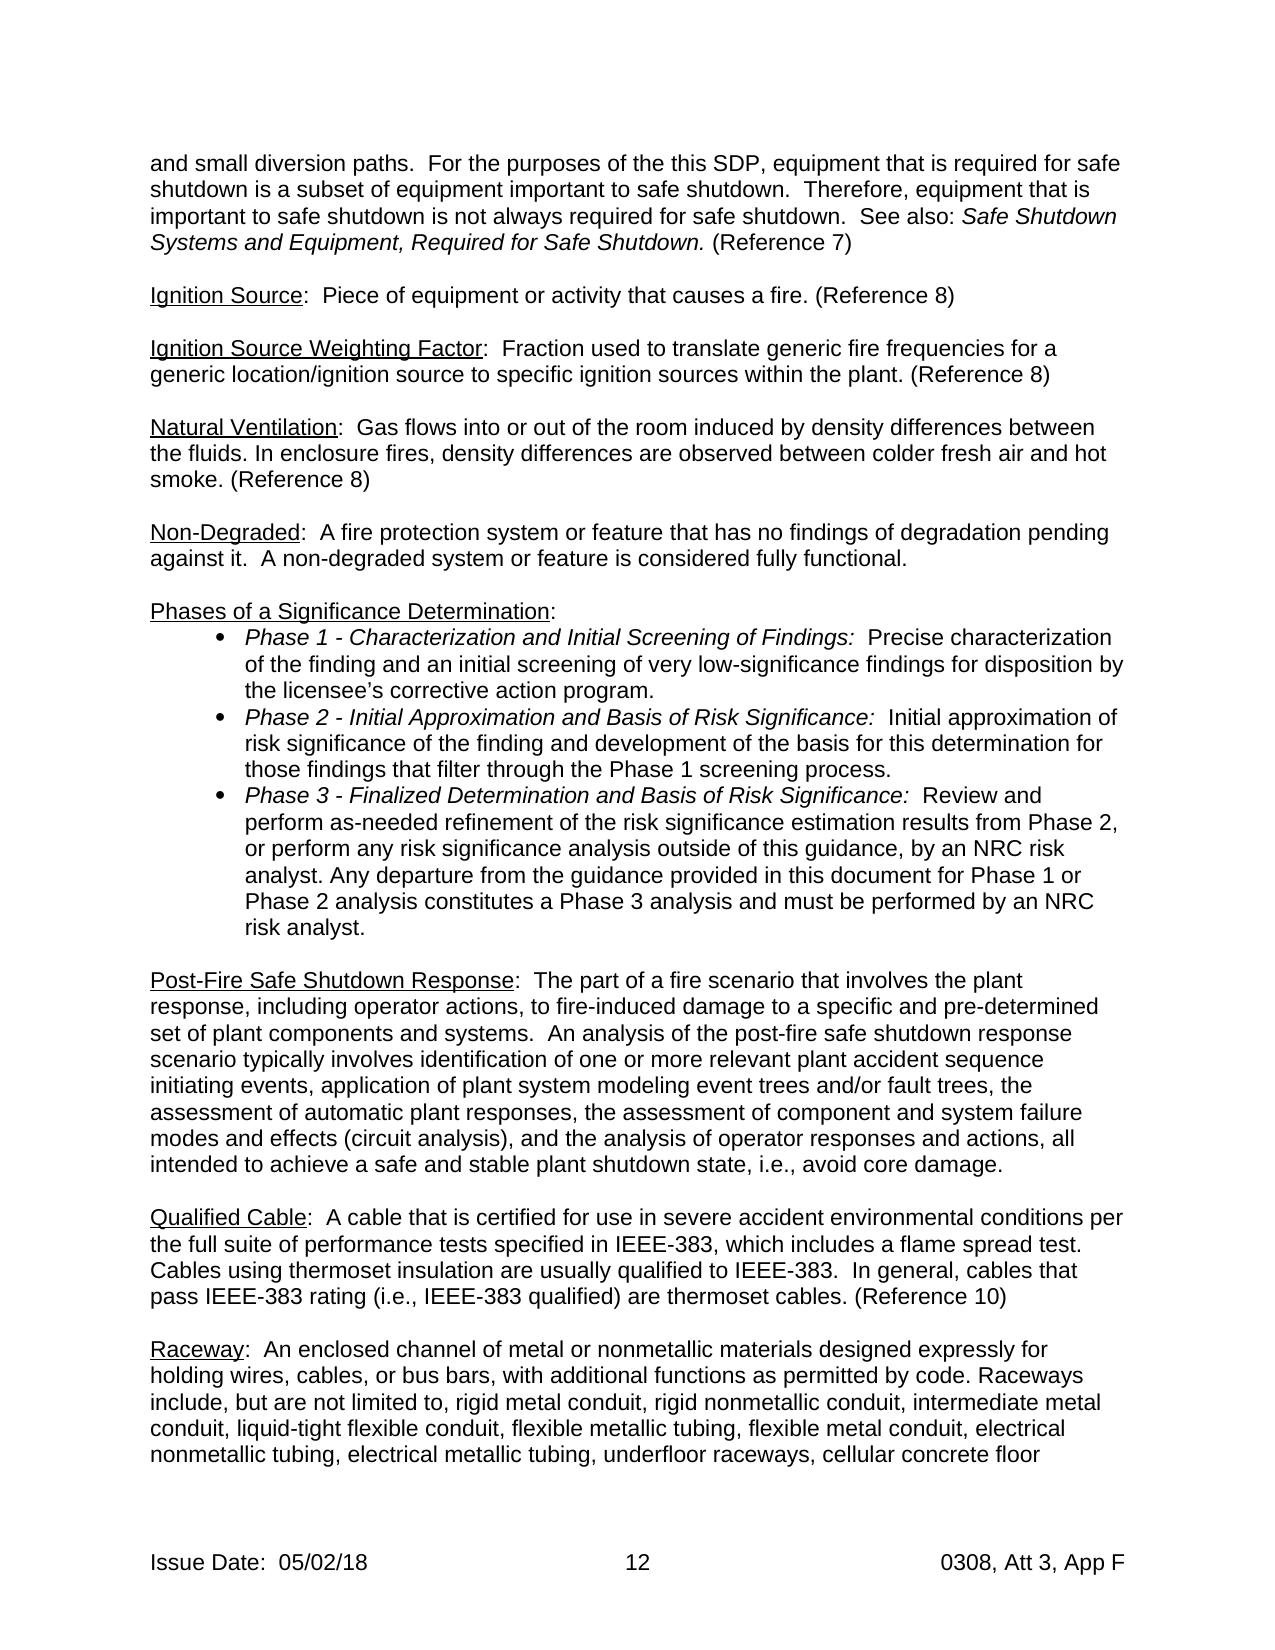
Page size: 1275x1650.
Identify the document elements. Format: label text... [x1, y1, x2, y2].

list Phase 2 - Initial Approximation and Basis of Risk Significance: Initial approximation of risk significance of the finding and development of the basis for this determination for those findings that filter through the Phase 1 screening process. [216, 703, 1125, 782]
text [150, 1336, 1125, 1468]
text Qualified Cable: A cable that is certified for use in severe accident environmental conditions per the full suite of performance tests specified in IEEE-383, which includes a flame spread test. Cables using thermoset insulation are usually qualified to IEEE-383. In general, cables that pass IEEE-383 rating (i.e., IEEE-383 qualified) are thermoset cables. (Reference 10) [150, 1204, 1125, 1309]
text Phases of a Significance Determination: [150, 598, 1125, 624]
text Ignition Source Weighting Factor: Fraction used to translate generic fire frequencies for a generic location/ignition source to specific ignition sources within the plant. (Reference 8) [150, 334, 1125, 387]
text Non-Degraded: A fire protection system or feature that has no findings of degradation pending against it. A non-degraded system or feature is considered fully functional. [150, 519, 1125, 572]
list Phase 3 - Finalized Determination and Basis of Risk Significance: Review and perform as-needed refinement of the risk significance estimation results from Phase 2, or perform any risk significance analysis outside of this guidance, by an NRC risk analyst. Any departure from the guidance provided in this document for Phase 1 or Phase 2 analysis constitutes a Phase 3 analysis and must be performed by an NRC risk analyst. [216, 782, 1125, 941]
list Phase 1 - Characterization and Initial Screening of Findings: Precise characterization of the finding and an initial screening of very low-significance findings for disposition by the licensee’s corrective action program. [216, 624, 1125, 703]
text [150, 150, 1125, 255]
text Post-Fire Safe Shutdown Response: The part of a fire scenario that involves the plant response, including operator actions, to fire-induced damage to a specific and pre-determined set of plant components and systems. An analysis of the post-fire safe shutdown response scenario typically involves identification of one or more relevant plant accident sequence initiating events, application of plant system modeling event trees and/or fault trees, the assessment of automatic plant responses, the assessment of component and system failure modes and effects (circuit analysis), and the analysis of operator responses and actions, all intended to achieve a safe and stable plant shutdown state, i.e., avoid core damage. [150, 967, 1125, 1178]
text Natural Ventilation: Gas flows into or out of the room induced by density differences between the fluids. In enclosure fires, density differences are observed between colder fresh air and hot smoke. (Reference 8) [150, 413, 1125, 493]
text Ignition Source: Piece of equipment or activity that causes a fire. (Reference 8) [150, 282, 1125, 308]
